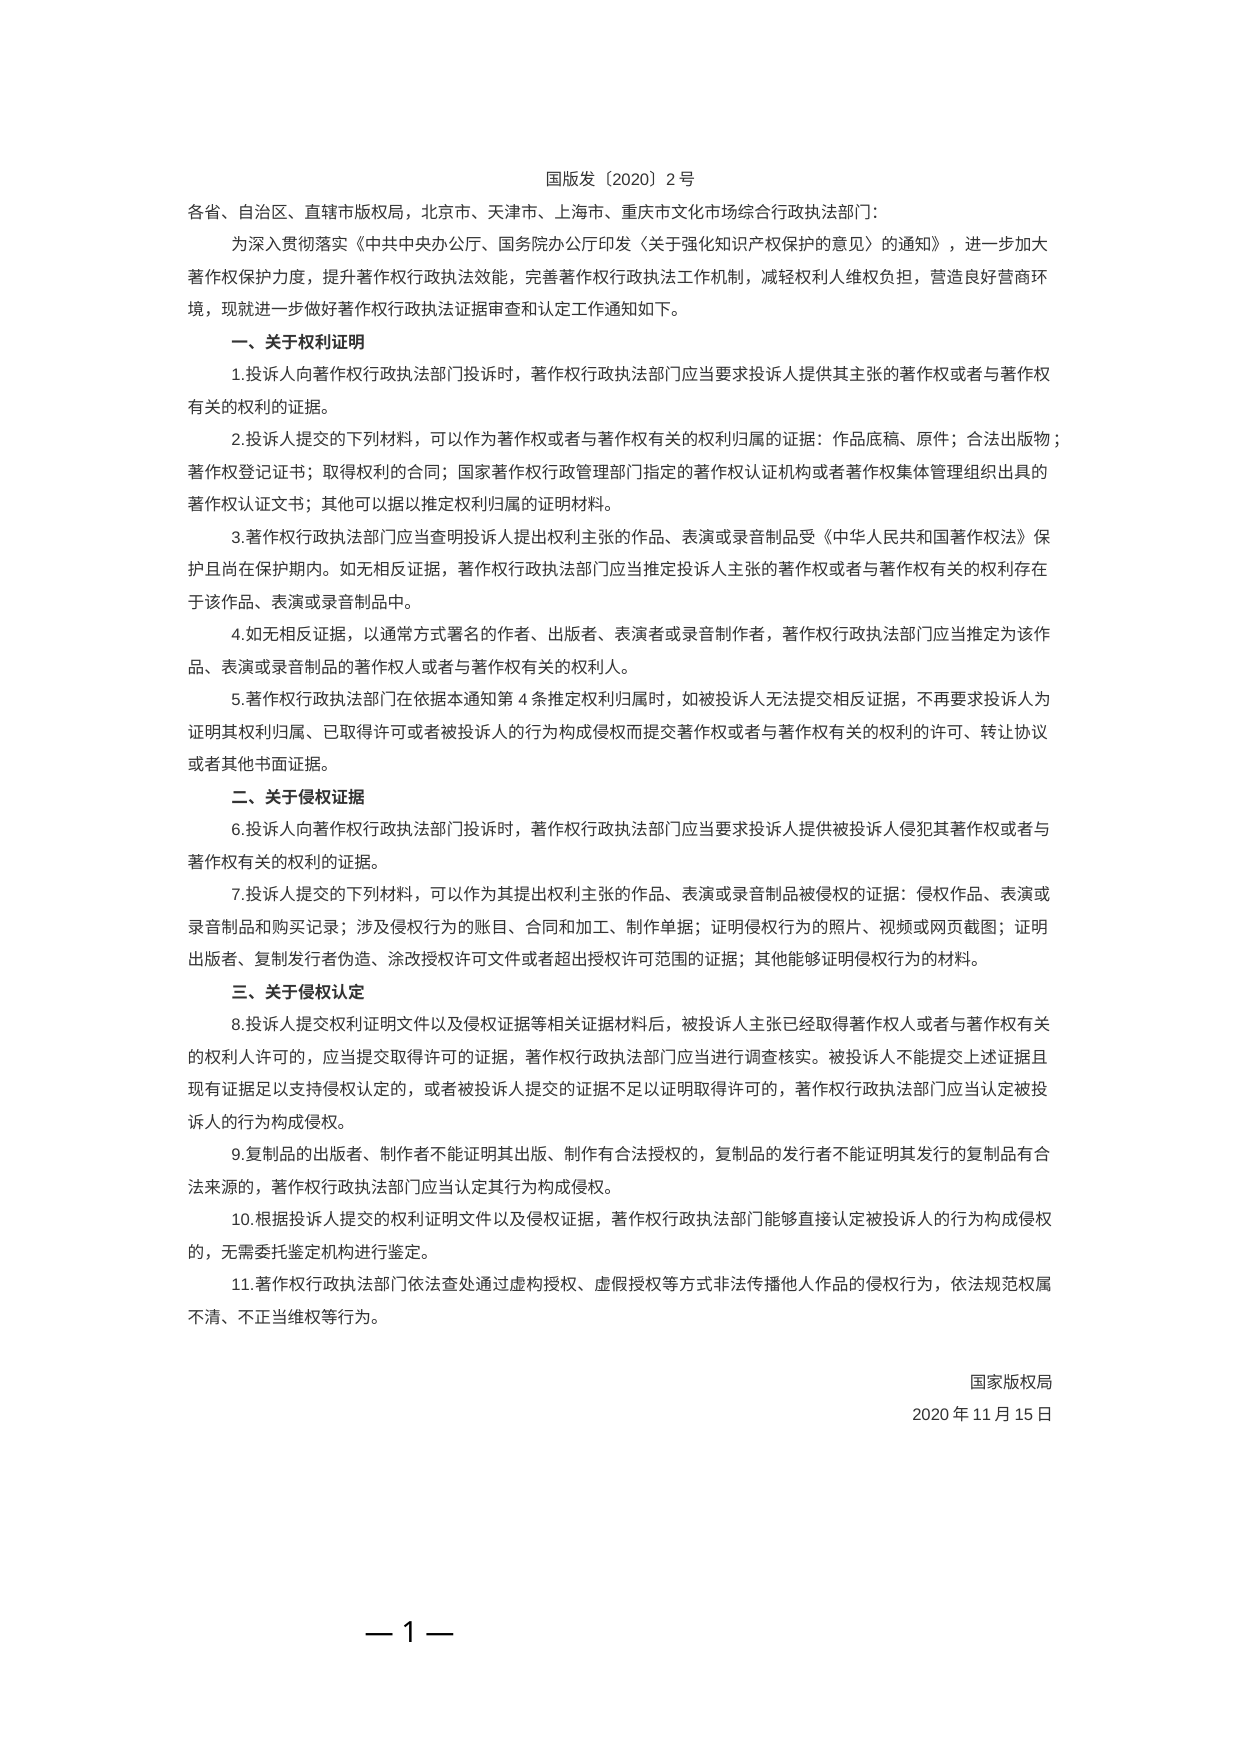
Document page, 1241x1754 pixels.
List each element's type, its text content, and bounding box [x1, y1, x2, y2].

text 为深入贯彻落实《中共中央办公厅、国务院办公厅印发〈关于强化知识产权保护的意见〉的通知》，进一步加大著作权保护力度，提升著作权行政执法效能，完善著作权行政执法工作机制，减轻权利人维权负担，营造良好营商环境，现就进一步做好著作权行政执法证据审查和认定工作通知如下。 [187, 227, 1053, 324]
text 5.著作权行政执法部门在依据本通知第4条推定权利归属时，如被投诉人无法提交相反证据，不再要求投诉人为证明其权利归属、已取得许可或者被投诉人的行为构成侵权而提交著作权或者与著作权有关的权利的许可、转让协议或者其他书面证据。 [187, 682, 1053, 779]
text 2.投诉人提交的下列材料，可以作为著作权或者与著作权有关的权利归属的证据：作品底稿、原件；合法出版物；著作权登记证书；取得权利的合同；国家著作权行政管理部门指定的著作权认证机构或者著作权集体管理组织出具的著作权认证文书；其他可以据以推定权利归属的证明材料。 [187, 422, 1053, 519]
text 一、关于权利证明 [187, 324, 1053, 357]
text 国家版权局 [187, 1364, 1053, 1397]
text 三、关于侵权认定 [187, 974, 1053, 1007]
text 9.复制品的出版者、制作者不能证明其出版、制作有合法授权的，复制品的发行者不能证明其发行的复制品有合法来源的，著作权行政执法部门应当认定其行为构成侵权。 [187, 1137, 1053, 1202]
text 7.投诉人提交的下列材料，可以作为其提出权利主张的作品、表演或录音制品被侵权的证据：侵权作品、表演或录音制品和购买记录；涉及侵权行为的账目、合同和加工、制作单据；证明侵权行为的照片、视频或网页截图；证明出版者、复制发行者伪造、涂改授权许可文件或者超出授权许可范围的证据；其他能够证明侵权行为的材料。 [187, 877, 1053, 974]
text 国版发〔2020〕2号 [187, 162, 1053, 194]
text 2020年11月15日 [187, 1397, 1053, 1429]
text 10.根据投诉人提交的权利证明文件以及侵权证据，著作权行政执法部门能够直接认定被投诉人的行为构成侵权的，无需委托鉴定机构进行鉴定。 [187, 1202, 1053, 1267]
text 8.投诉人提交权利证明文件以及侵权证据等相关证据材料后，被投诉人主张已经取得著作权人或者与著作权有关的权利人许可的，应当提交取得许可的证据，著作权行政执法部门应当进行调查核实。被投诉人不能提交上述证据且现有证据足以支持侵权认定的，或者被投诉人提交的证据不足以证明取得许可的，著作权行政执法部门应当认定被投诉人的行为构成侵权。 [187, 1007, 1053, 1137]
text 1.投诉人向著作权行政执法部门投诉时，著作权行政执法部门应当要求投诉人提供其主张的著作权或者与著作权有关的权利的证据。 [187, 357, 1053, 422]
text 各省、自治区、直辖市版权局，北京市、天津市、上海市、重庆市文化市场综合行政执法部门： [187, 194, 1053, 227]
text 6.投诉人向著作权行政执法部门投诉时，著作权行政执法部门应当要求投诉人提供被投诉人侵犯其著作权或者与著作权有关的权利的证据。 [187, 812, 1053, 877]
text 11.著作权行政执法部门依法查处通过虚构授权、虚假授权等方式非法传播他人作品的侵权行为，依法规范权属不清、不正当维权等行为。 [187, 1267, 1053, 1332]
text 3.著作权行政执法部门应当查明投诉人提出权利主张的作品、表演或录音制品受《中华人民共和国著作权法》保护且尚在保护期内。如无相反证据，著作权行政执法部门应当推定投诉人主张的著作权或者与著作权有关的权利存在于该作品、表演或录音制品中。 [187, 519, 1053, 617]
text 4.如无相反证据，以通常方式署名的作者、出版者、表演者或录音制作者，著作权行政执法部门应当推定为该作品、表演或录音制品的著作权人或者与著作权有关的权利人。 [187, 617, 1053, 682]
text 二、关于侵权证据 [187, 779, 1053, 812]
